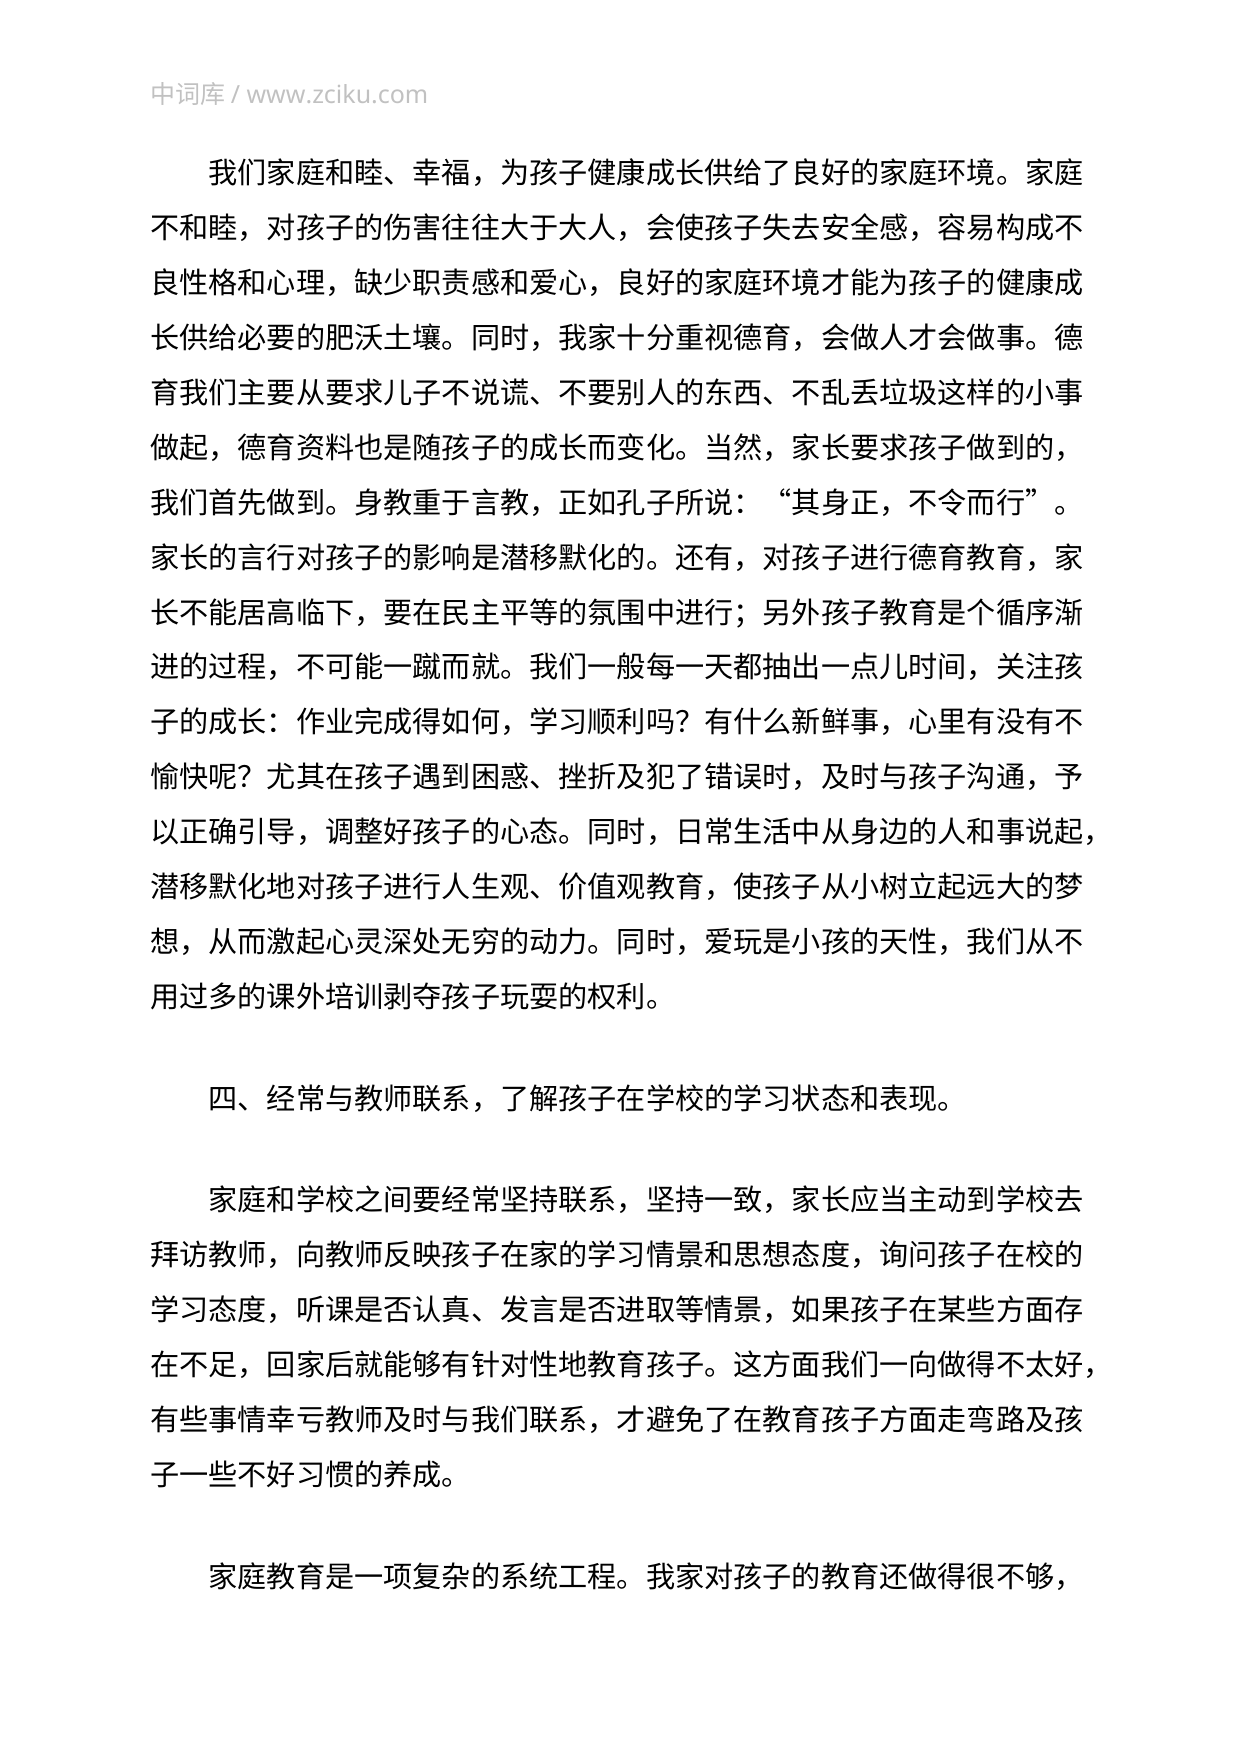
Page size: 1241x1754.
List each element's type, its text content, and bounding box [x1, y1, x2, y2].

text 我们家庭和睦、幸福，为孩子健康成长供给了良好的家庭环境。家庭不和睦，对孩子的伤害往往大于大人，会使孩子失去安全感，容易构成不良性格和心理，缺少职责感和爱心，良好的家庭环境才能为孩子的健康成长供给必要的肥沃土壤。同时，我家十分重视德育，会做人才会做事。德育我们主要从要求儿子不说谎、不要别人的东西、不乱丢垃圾这样的小事做起，德育资料也是随孩子的成长而变化。当然，家长要求孩子做到的，我们首先做到。身教重于言教，正如孔子所说：“其身正，不令而行”。家长的言行对孩子的影响是潜移默化的。还有，对孩子进行德育教育，家长不能居高临下，要在民主平等的氛围中进行；另外孩子教育是个循序渐进的过程，不可能一蹴而就。我们一般每一天都抽出一点儿时间，关注孩子的成长：作业完成得如何，学习顺利吗？有什么新鲜事，心里有没有不愉快呢？尤其在孩子遇到困惑、挫折及犯了错误时，及时与孩子沟通，予以正确引导，调整好孩子的心态。同时，日常生活中从身边的人和事说起，潜移默化地对孩子进行人生观、价值观教育，使孩子从小树立起远大的梦想，从而激起心灵深处无穷的动力。同时，爱玩是小孩的天性，我们从不用过多的课外培训剥夺孩子玩耍的权利。 [150, 150, 1090, 1016]
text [150, 1553, 1090, 1596]
text 四、经常与教师联系，了解孩子在学校的学习状态和表现。 [150, 1075, 1090, 1117]
text 家庭和学校之间要经常坚持联系，坚持一致，家长应当主动到学校去拜访教师，向教师反映孩子在家的学习情景和思想态度，询问孩子在校的学习态度，听课是否认真、发言是否进取等情景，如果孩子在某些方面存在不足，回家后就能够有针对性地教育孩子。这方面我们一向做得不太好，有些事情幸亏教师及时与我们联系，才避免了在教育孩子方面走弯路及孩子一些不好习惯的养成。 [150, 1177, 1090, 1494]
